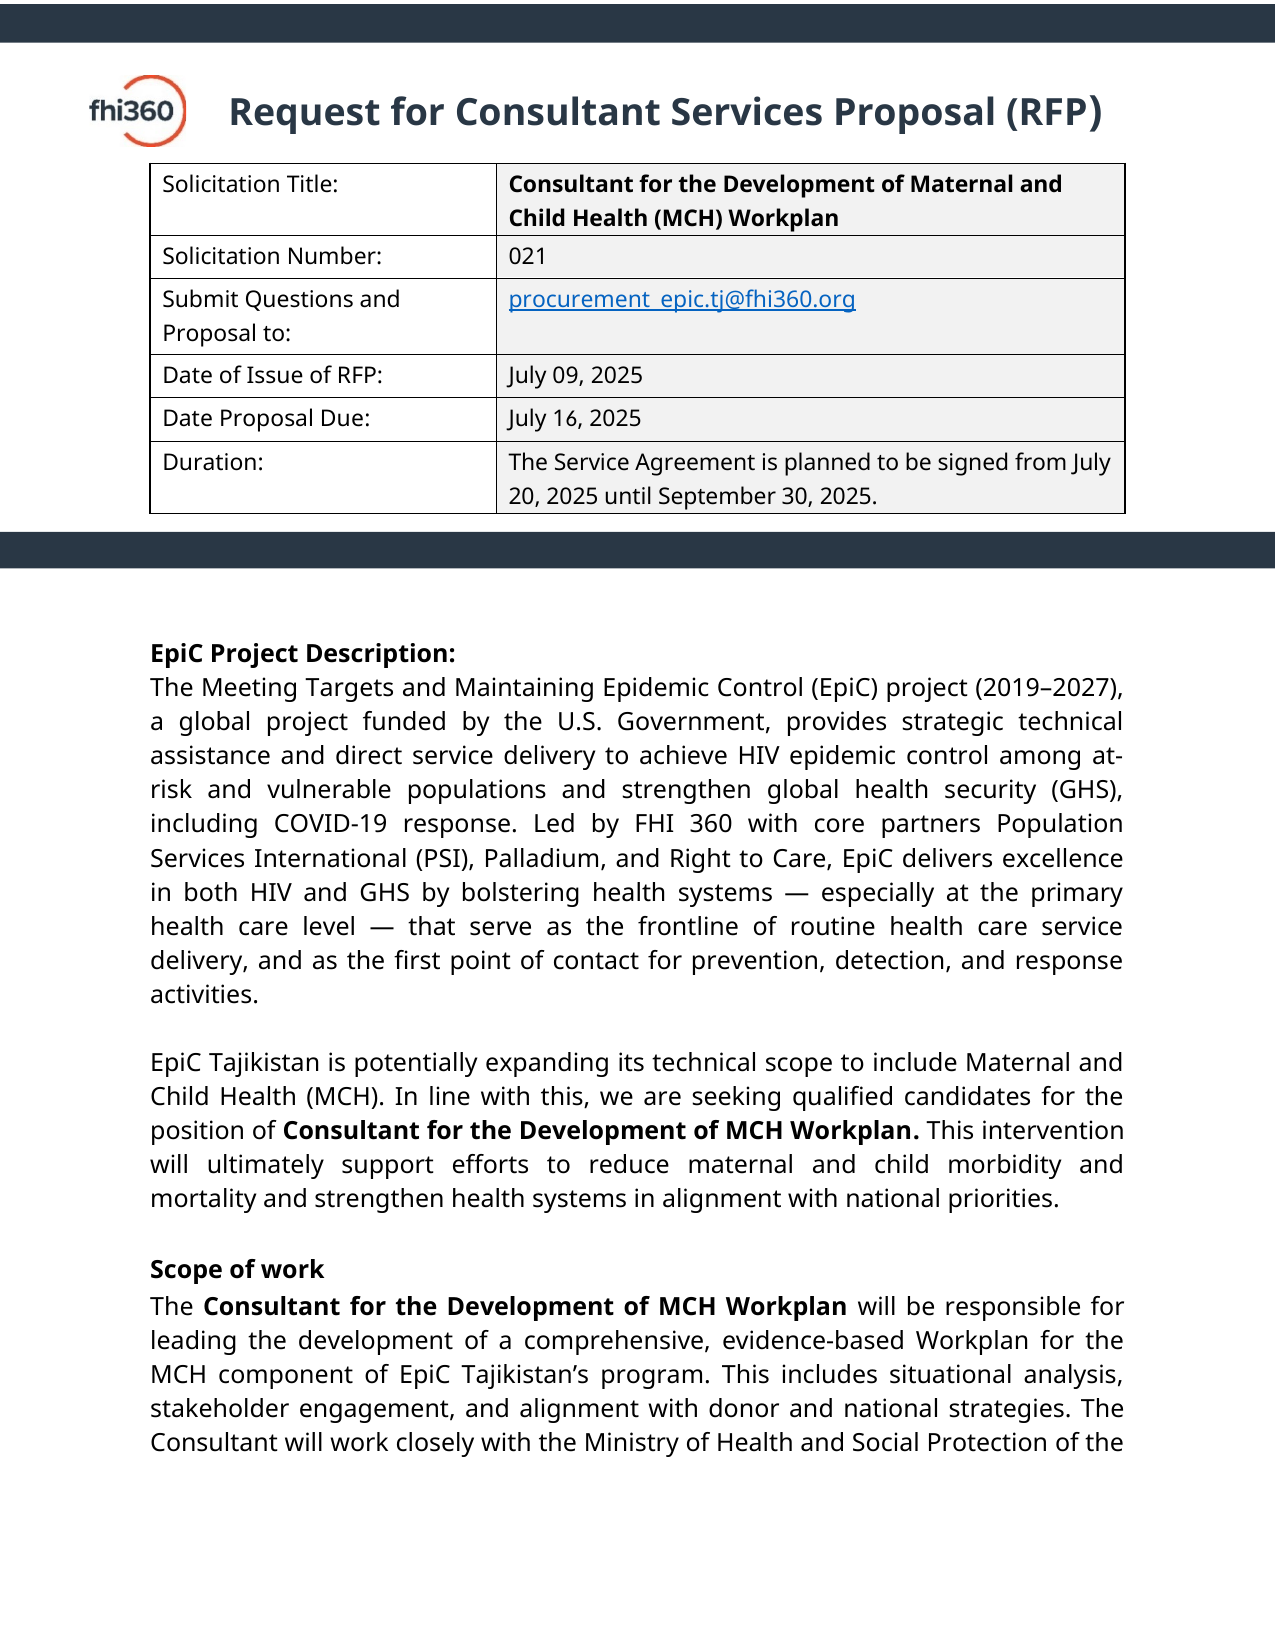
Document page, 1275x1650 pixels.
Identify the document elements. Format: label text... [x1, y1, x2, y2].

table_header Consultant for the Development of Maternal and Child Health (MCH) Workplan [497, 164, 1124, 235]
picture [89, 75, 187, 147]
table_cell Date Proposal Due: [151, 398, 496, 441]
text EpiC Tajikistan is potentially expanding its technical scope to include Maternal and Child Health (MCH). In line with this, we are seeking qualified candidates for the position of Consultant for the Development of MCH Workplan. This intervention will ultimately support efforts to reduce maternal and child morbidity and mortality and strengthen health systems in alignment with national priorities. [150, 1044, 1125, 1215]
text EpiC Project Description: [150, 636, 1125, 670]
table_header Solicitation Title: [151, 164, 496, 235]
table_cell 021 [497, 236, 1124, 277]
table_cell Date of Issue of RFP: [151, 355, 496, 397]
table_cell Duration: [151, 442, 496, 513]
table_cell procurement_epic.tj@fhi360.org [497, 279, 1124, 354]
text The Meeting Targets and Maintaining Epidemic Control (EpiC) project (2019–2027), a global project funded by the U.S. Government, provides strategic technical assistance and direct service delivery to achieve HIV epidemic control among at-risk and vulnerable populations and strengthen global health security (GHS), including COVID-19 response. Led by FHI 360 with core partners Population Services International (PSI), Palladium, and Right to Care, EpiC delivers excellence in both HIV and GHS by bolstering health systems — especially at the primary health care level — that serve as the frontline of routine health care service delivery, and as the first point of contact for prevention, detection, and response activities. [150, 670, 1125, 1011]
table_cell July 09, 2025 [497, 355, 1124, 397]
text Scope of work [150, 1252, 1125, 1286]
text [150, 1288, 1125, 1459]
table_cell The Service Agreement is planned to be signed from July 20, 2025 until September 30, 2025. [497, 442, 1124, 513]
table_cell July 16, 2025 [497, 398, 1124, 441]
table_cell Submit Questions and Proposal to: [151, 279, 496, 354]
table_cell Solicitation Number: [151, 236, 496, 277]
text Request for Consultant Services Proposal (RFP) [187, 75, 1125, 137]
